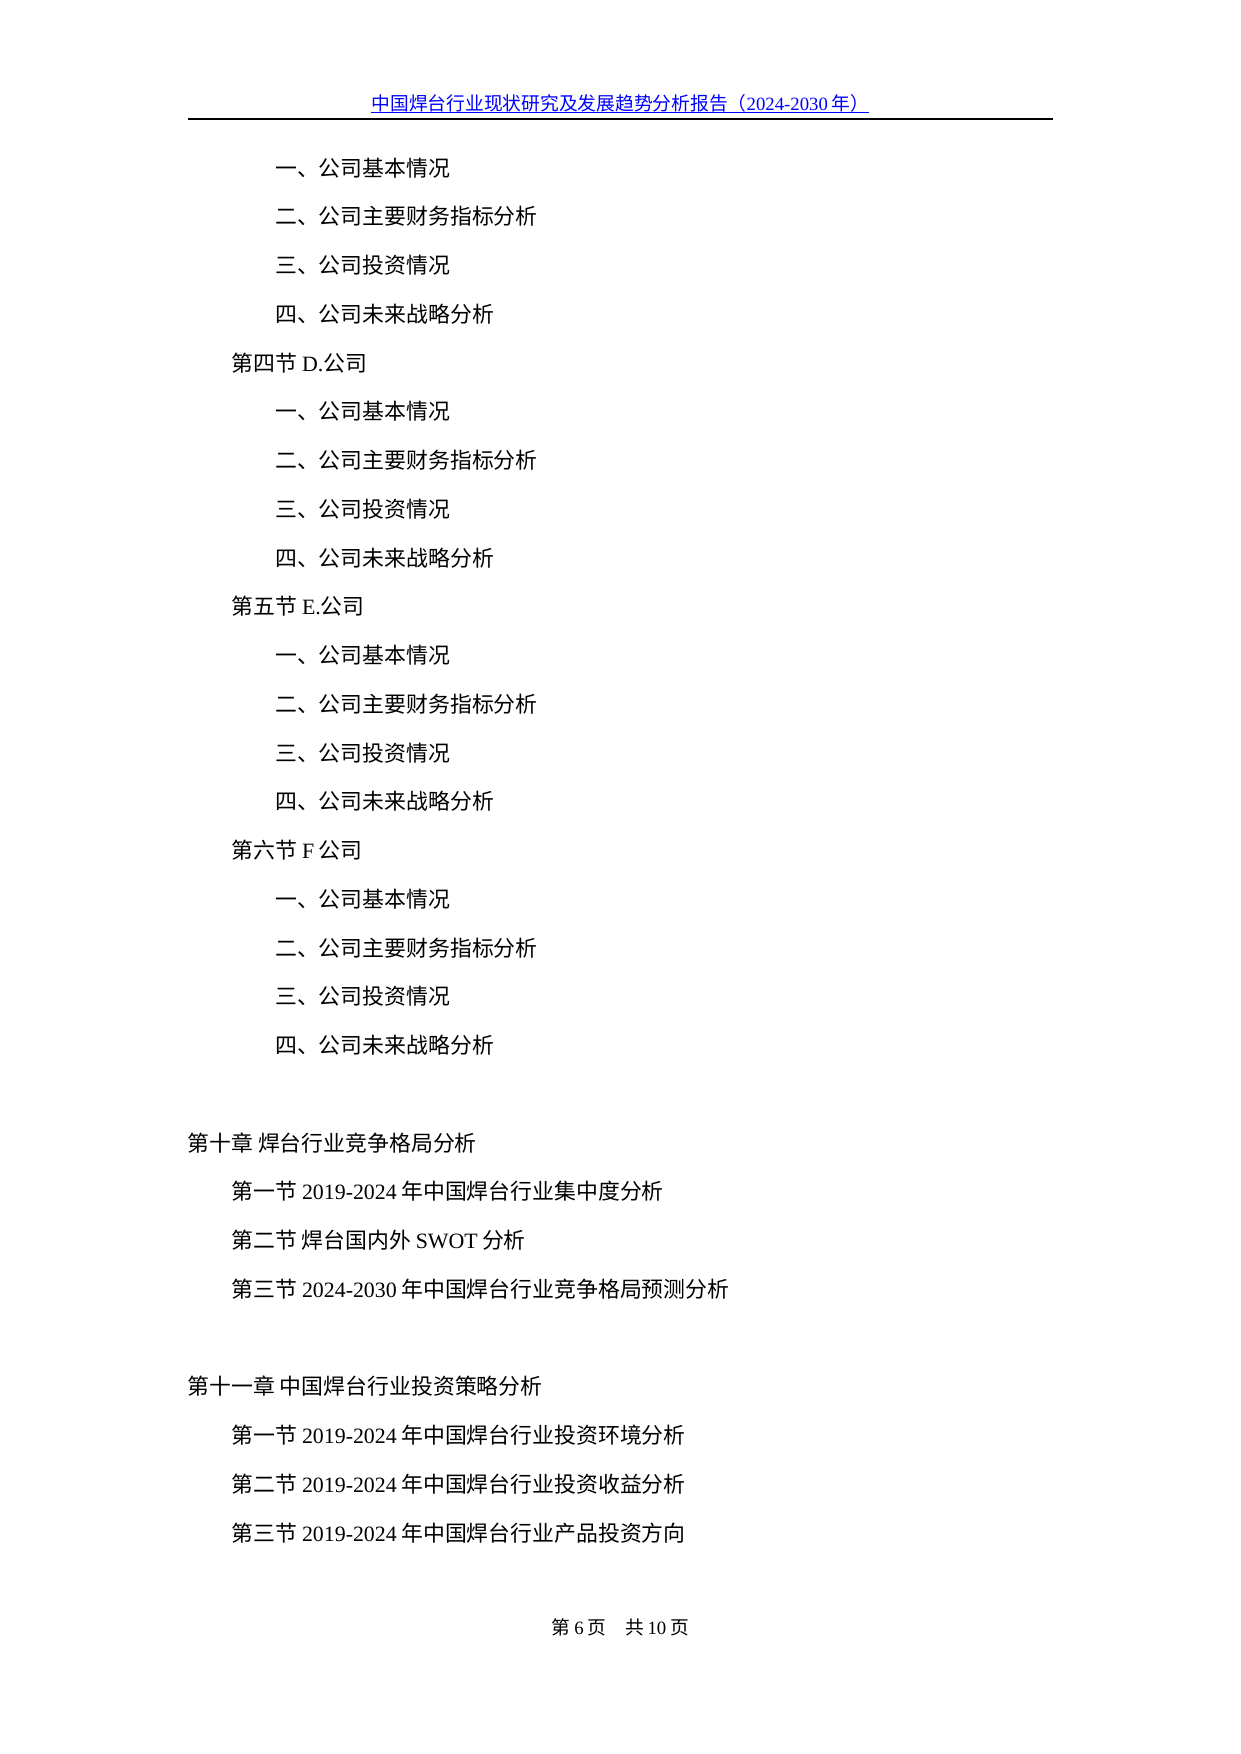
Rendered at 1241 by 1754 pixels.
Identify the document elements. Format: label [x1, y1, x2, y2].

text [187, 150, 1053, 1548]
